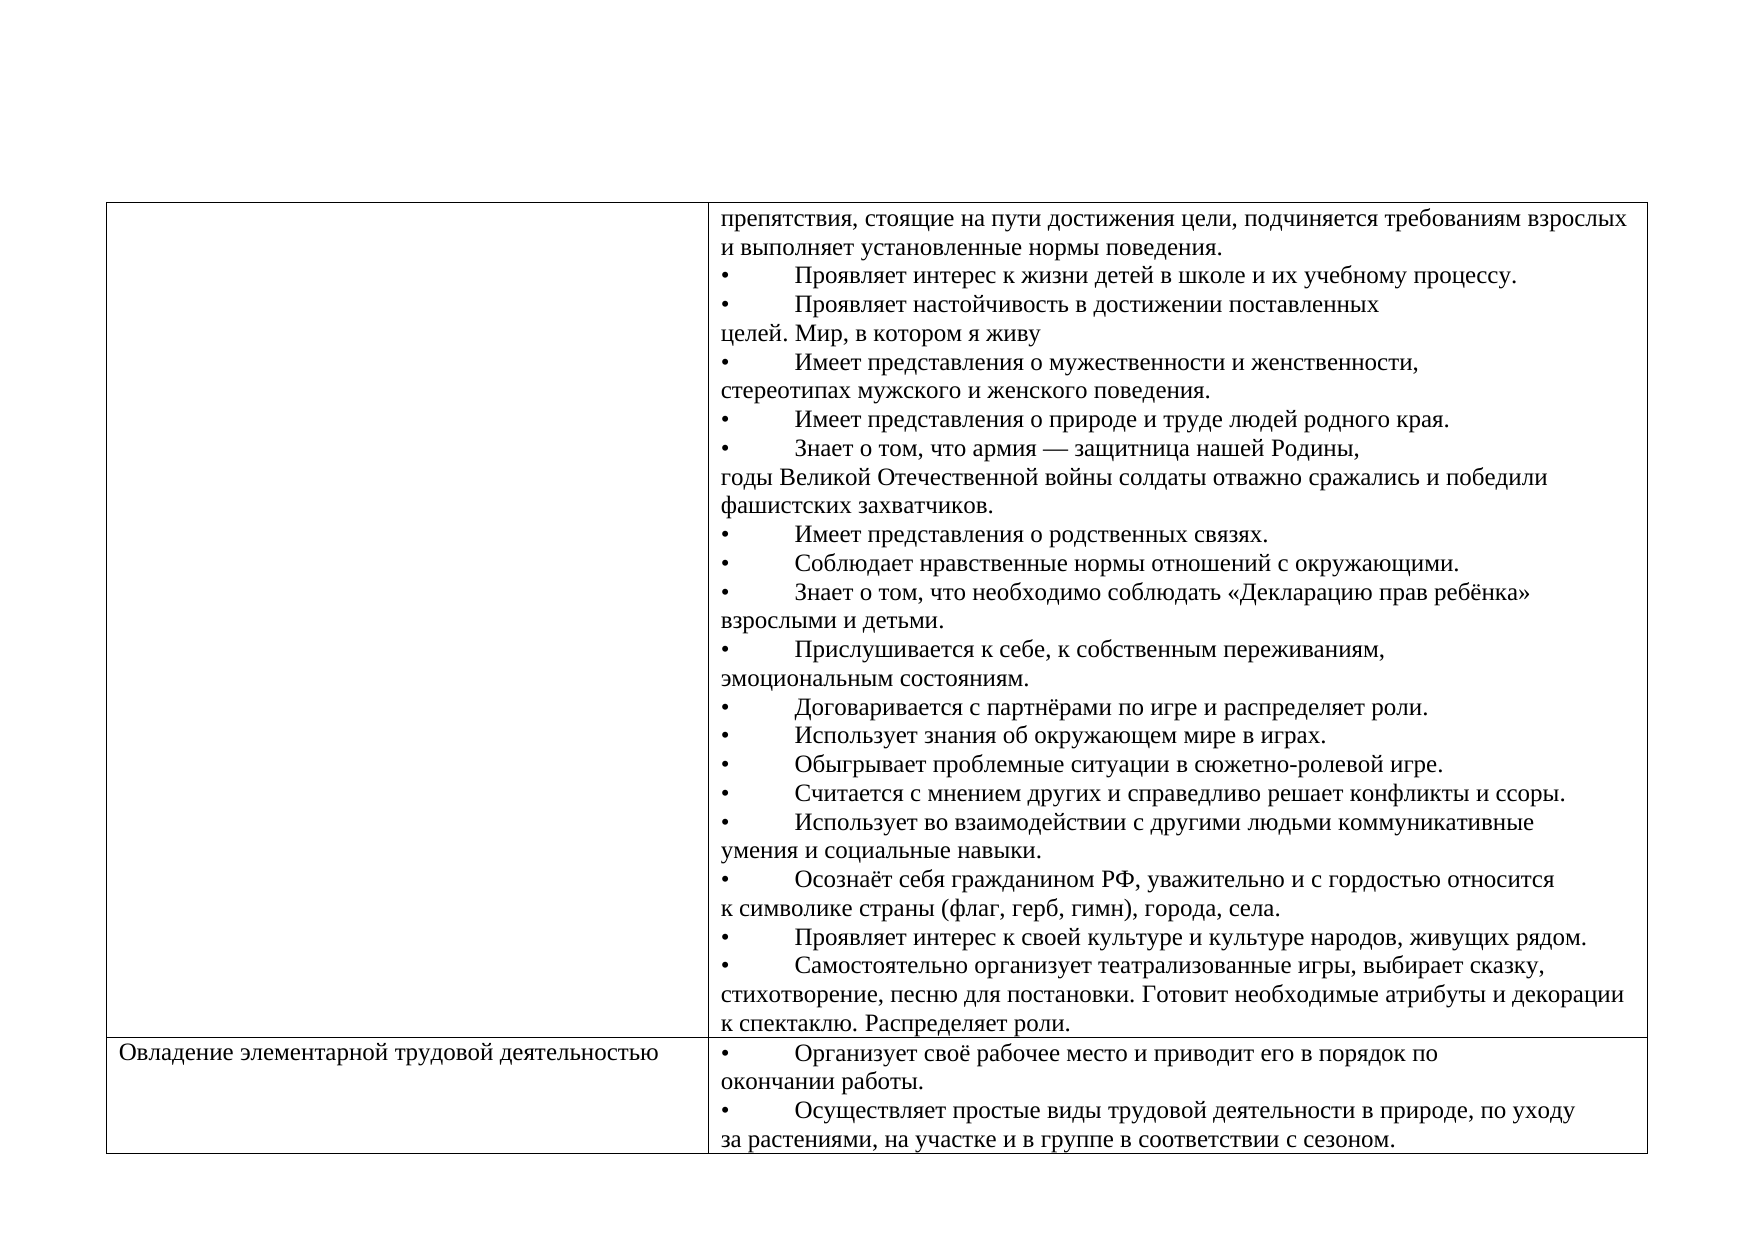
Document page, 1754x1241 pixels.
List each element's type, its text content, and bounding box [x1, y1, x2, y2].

table_header [107, 203, 708, 1037]
table_cell Овладение элементарной трудовой деятельностью [107, 1038, 708, 1153]
table_header препятствия, стоящие на пути достижения цели, подчиняется требованиям взрослых и выполняет установленные нормы поведения. Проявляет интерес к жизни детей в школе и их учебному процессу. Проявляет настойчивость в достижении поставленных целей. Мир, в котором я живу Имеет представления о мужественности и женственности, стереотипах мужского и женского поведения. Имеет представления о природе и труде людей родного края. Знает о том, что армия — защитница нашей Родины, годы Великой Отечественной войны солдаты отважно сражались и победили фашистских захватчиков. Имеет представления о родственных связях. Соблюдает нравственные нормы отношений с окружающими. Знает о том, что необходимо соблюдать «Декларацию прав ребёнка» взрослыми и детьми. Прислушивается к себе, к собственным переживаниям, эмоциональным состояниям. Договаривается с партнёрами по игре и распределяет роли. Использует знания об окружающем мире в играх. Обыгрывает проблемные ситуации в сюжетно-ролевой игре. Считается с мнением других и справедливо решает конфликты и ссоры. Использует во взаимодействии с другими людьми коммуникативные умения и социальные навыки. Осознаёт себя гражданином РФ, уважительно и с гордостью относится к символике страны (флаг, герб, гимн), города, села. Проявляет интерес к своей культуре и культуре народов, живущих рядом. Самостоятельно организует театрализованные игры, выбирает сказку, стихотворение, песню для постановки. Готовит необходимые атрибуты и декорации к спектаклю. Распределяет роли. [709, 203, 1647, 1037]
table_cell Организует своё рабочее место и приводит его в порядок по окончании работы. Осуществляет простые виды трудовой деятельности в природе, по уходу за растениями, на участке и в группе в соответствии с сезоном. [709, 1038, 1647, 1153]
